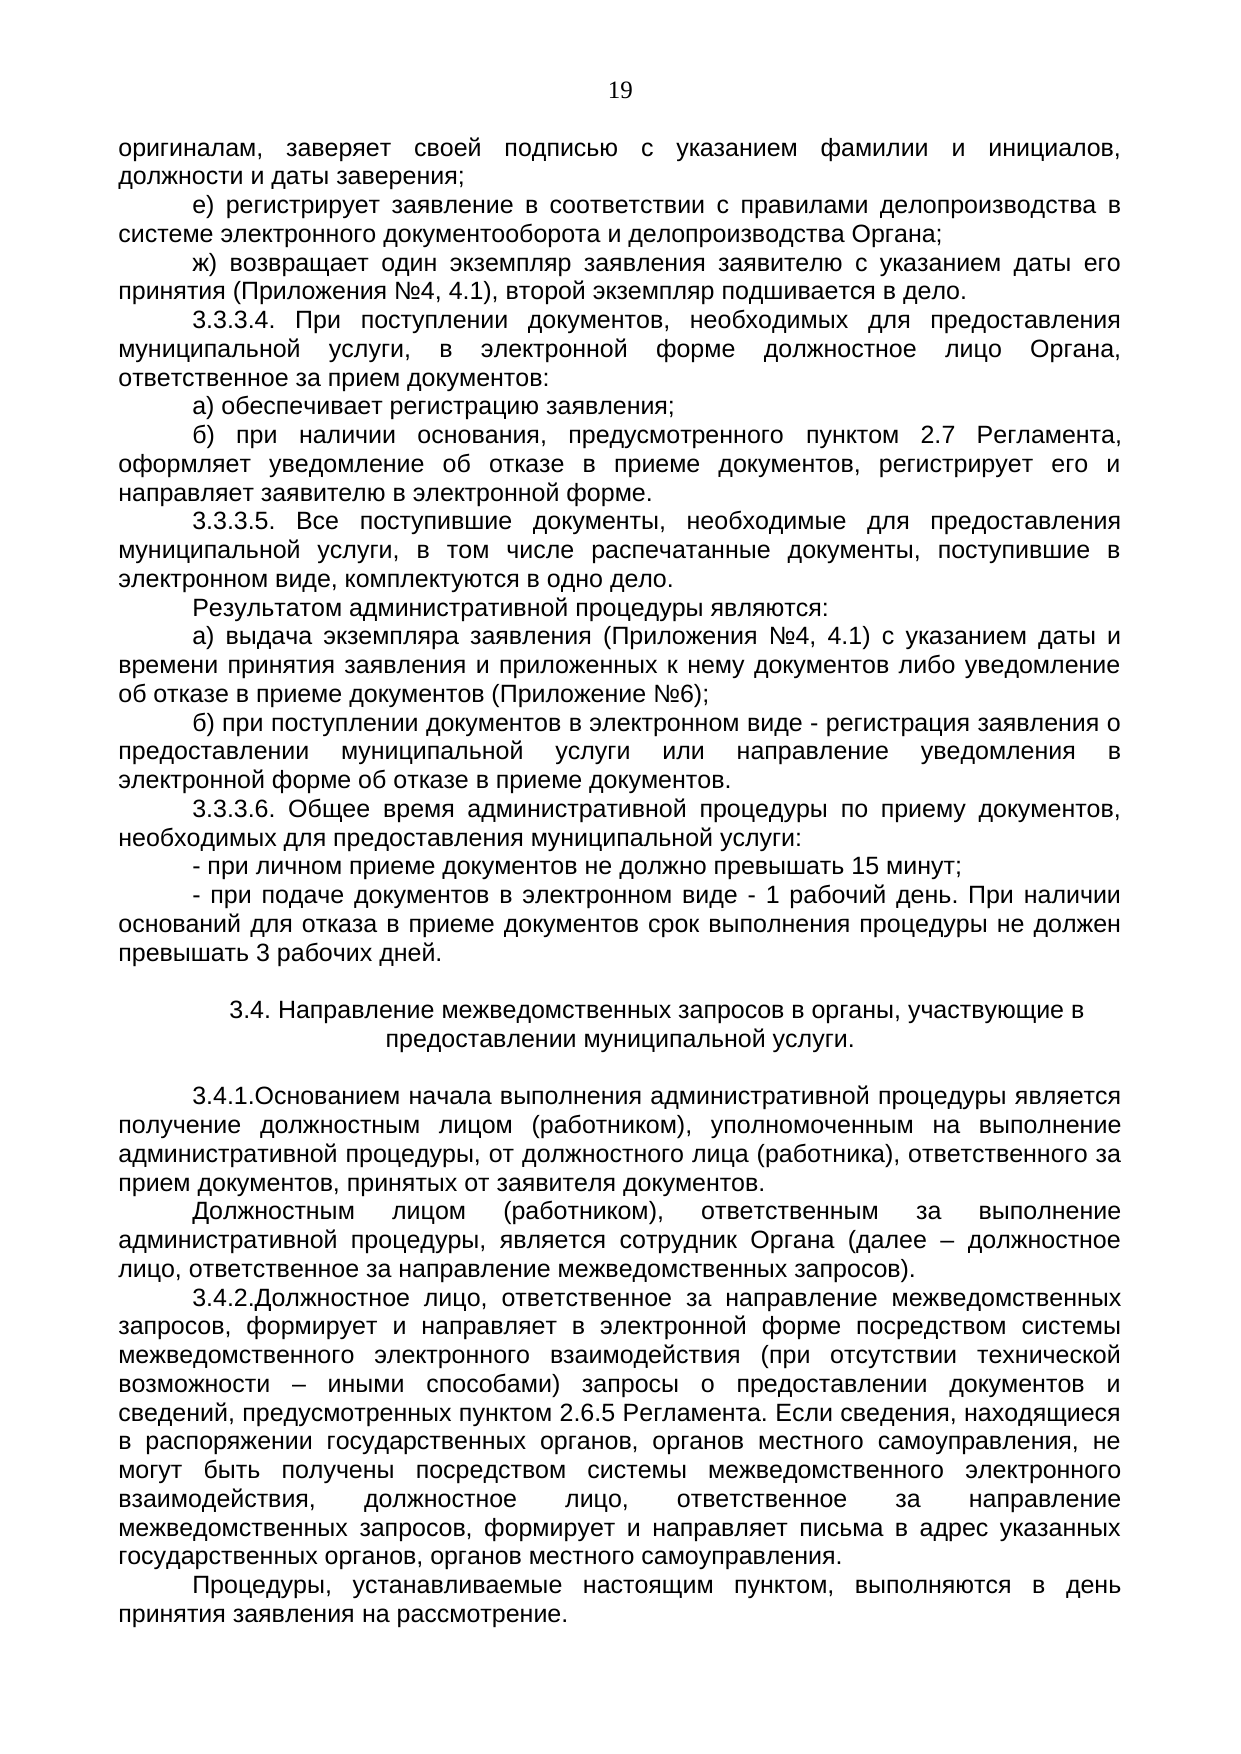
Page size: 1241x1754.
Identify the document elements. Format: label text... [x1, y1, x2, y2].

text 3.3.3.4. При поступлении документов, необходимых для предоставления муниципальной услуги, в электронной форме должностное лицо Органа, ответственное за прием документов: [118, 305, 1122, 391]
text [118, 132, 1122, 190]
text Результатом административной процедуры являются: [118, 592, 1122, 621]
text 3.3.3.5. Все поступившие документы, необходимые для предоставления муниципальной услуги, в том числе распечатанные документы, поступившие в электронном виде, комплектуются в одно дело. [118, 506, 1122, 592]
text - при подаче документов в электронном виде - 1 рабочий день. При наличии оснований для отказа в приеме документов срок выполнения процедуры не должен превышать 3 рабочих дней. [118, 880, 1122, 966]
text 3.4.2.Должностное лицо, ответственное за направление межведомственных запросов, формирует и направляет в электронной форме посредством системы межведомственного электронного взаимодействия (при отсутствии технической возможности – иными способами) запросы о предоставлении документов и сведений, предусмотренных пунктом 2.6.5 Регламента. Если сведения, находящиеся в распоряжении государственных органов, органов местного самоуправления, не могут быть получены посредством системы межведомственного электронного взаимодействия, должностное лицо, ответственное за направление межведомственных запросов, формирует и направляет письма в адрес указанных государственных органов, органов местного самоуправления. [118, 1282, 1122, 1570]
text ж) возвращает один экземпляр заявления заявителю с указанием даты его принятия (Приложения №4, 4.1), второй экземпляр подшивается в дело. [118, 247, 1122, 305]
text Процедуры, устанавливаемые настоящим пунктом, выполняются в день принятия заявления на рассмотрение. [118, 1570, 1122, 1627]
text а) обеспечивает регистрацию заявления; [118, 391, 1122, 420]
text 3.4.1.Основанием начала выполнения административной процедуры является получение должностным лицом (работником), уполномоченным на выполнение административной процедуры, от должностного лица (работника), ответственного за прием документов, принятых от заявителя документов. [118, 1081, 1122, 1196]
text Должностным лицом (работником), ответственным за выполнение административной процедуры, является сотрудник Органа (далее – должностное лицо, ответственное за направление межведомственных запросов). [118, 1196, 1122, 1282]
text а) выдача экземпляра заявления (Приложения №4, 4.1) с указанием даты и времени принятия заявления и приложенных к нему документов либо уведомление об отказе в приеме документов (Приложение №6); [118, 621, 1122, 707]
text б) при поступлении документов в электронном виде - регистрация заявления о предоставлении муниципальной услуги или направление уведомления в электронной форме об отказе в приеме документов. [118, 707, 1122, 794]
text 3.4. Направление межведомственных запросов в органы, участвующие в предоставлении муниципальной услуги. [118, 995, 1122, 1052]
text - при личном приеме документов не должно превышать 15 минут; [118, 851, 1122, 880]
text е) регистрирует заявление в соответствии с правилами делопроизводства в системе электронного документооборота и делопроизводства Органа; [118, 190, 1122, 247]
text 3.3.3.6. Общее время административной процедуры по приему документов, необходимых для предоставления муниципальной услуги: [118, 794, 1122, 851]
text б) при наличии основания, предусмотренного пунктом 2.7 Регламента, оформляет уведомление об отказе в приеме документов, регистрирует его и направляет заявителю в электронной форме. [118, 420, 1122, 506]
